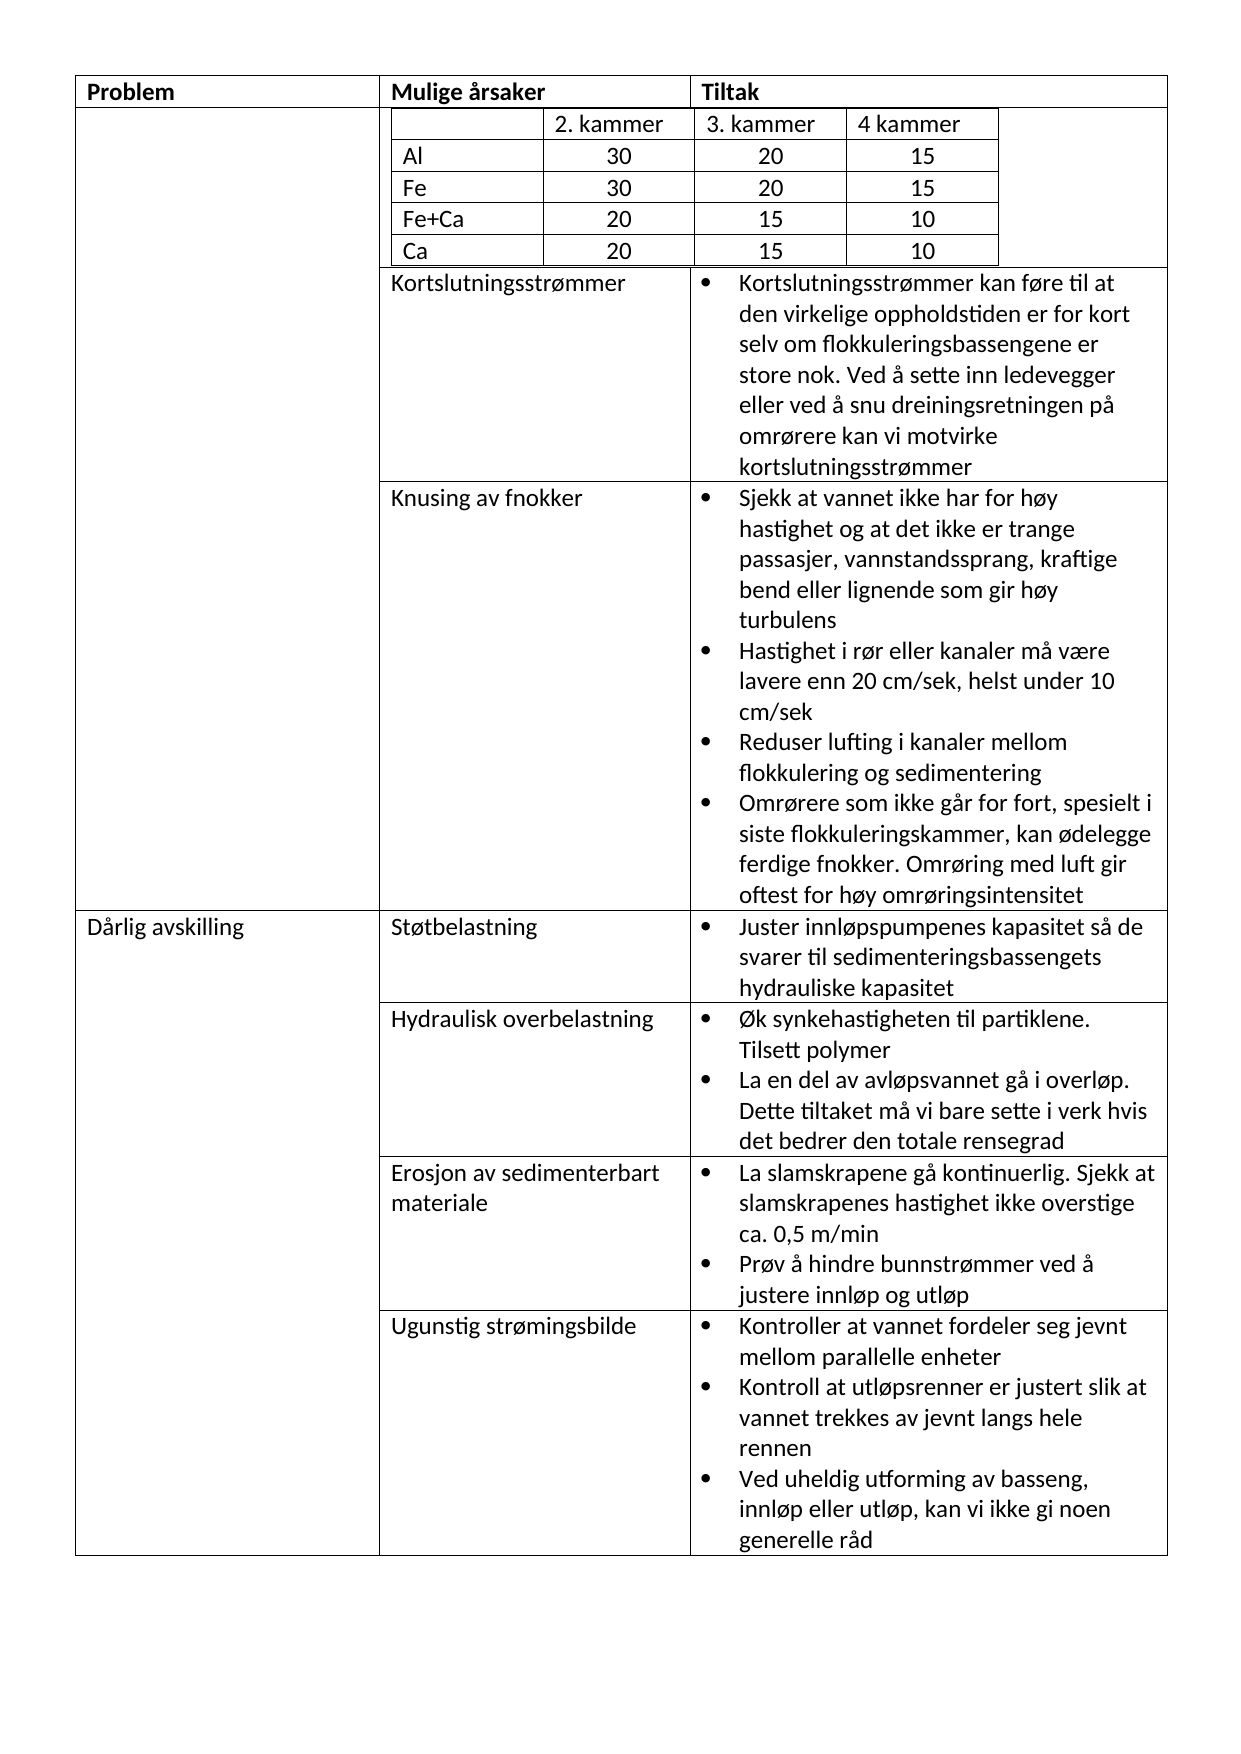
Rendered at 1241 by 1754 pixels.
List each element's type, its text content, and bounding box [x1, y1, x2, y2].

table_cell Knusing av fnokker [380, 482, 690, 909]
table_cell Kortslutningsstrømmer [380, 268, 690, 481]
table_cell Dårlig avskilling [76, 911, 379, 1555]
table_cell Ugunstig strømingsbilde [380, 1311, 690, 1555]
table_cell Øk synkehastigheten til partiklene. Tilsett polymer La en del av avløpsvannet gå i overløp. Dette tiltaket må vi bare sette i verk hvis det bedrer den totale rensegrad [691, 1003, 1167, 1156]
table_cell Juster innløpspumpenes kapasitet så de svarer til sedimenteringsbassengets hydrauliske kapasitet [691, 911, 1167, 1002]
table_cell Oppholdstider i minutter [544, 203, 694, 234]
table_cell Sjekk at vannet ikke har for høy hastighet og at det ikke er trange passasjer, vannstandssprang, kraftige bend eller lignende som gir høy turbulens Hastighet i rør eller kanaler må være lavere enn 20 cm/sek, helst under 10 cm/sek Reduser lufting i kanaler mellom flokkulering og sedimentering Omrørere som ikke går for fort, spesielt i siste flokkuleringskammer, kan ødelegge ferdige fnokker. Omrøring med luft gir oftest for høy omrøringsintensitet [691, 482, 1167, 909]
table_cell Kortslutningsstrømmer kan føre til at den virkelige oppholdstiden er for kort selv om flokkuleringsbassengene er store nok. Ved å sette inn ledevegger eller ved å snu dreiningsretningen på omrørere kan vi motvirke kortslutningsstrømmer [691, 268, 1167, 481]
table_cell Oppholdstider i minutter [544, 140, 694, 171]
table_cell Erosjon av sedimenterbart materiale [380, 1157, 690, 1309]
table_cell Hydraulisk overbelastning [380, 1003, 690, 1156]
table_cell La slamskrapene gå kontinuerlig. Sjekk at slamskrapenes hastighet ikke overstige ca. 0,5 m/min Prøv å hindre bunnstrømmer ved å justere innløp og utløp [691, 1157, 1167, 1309]
table_cell Oppholdstider i minutter [691, 108, 1167, 267]
table_cell Støtbelastning [380, 911, 690, 1002]
table_cell Kontroller at vannet fordeler seg jevnt mellom parallelle enheter Kontroll at utløpsrenner er justert slik at vannet trekkes av jevnt langs hele rennen Ved uheldig utforming av basseng, innløp eller utløp, kan vi ikke gi noen generelle råd [691, 1311, 1167, 1555]
table_cell Oppholdstider i minutter [544, 235, 694, 265]
table_header Mulige årsaker [380, 76, 690, 107]
table_cell Oppholdstider i minutter [380, 108, 690, 267]
table_cell Oppholdstider i minutter [544, 172, 694, 202]
table_cell Oppholdstider i minutter [544, 109, 694, 139]
table_header Problem [76, 76, 379, 107]
table_header Tiltak [691, 76, 1167, 107]
